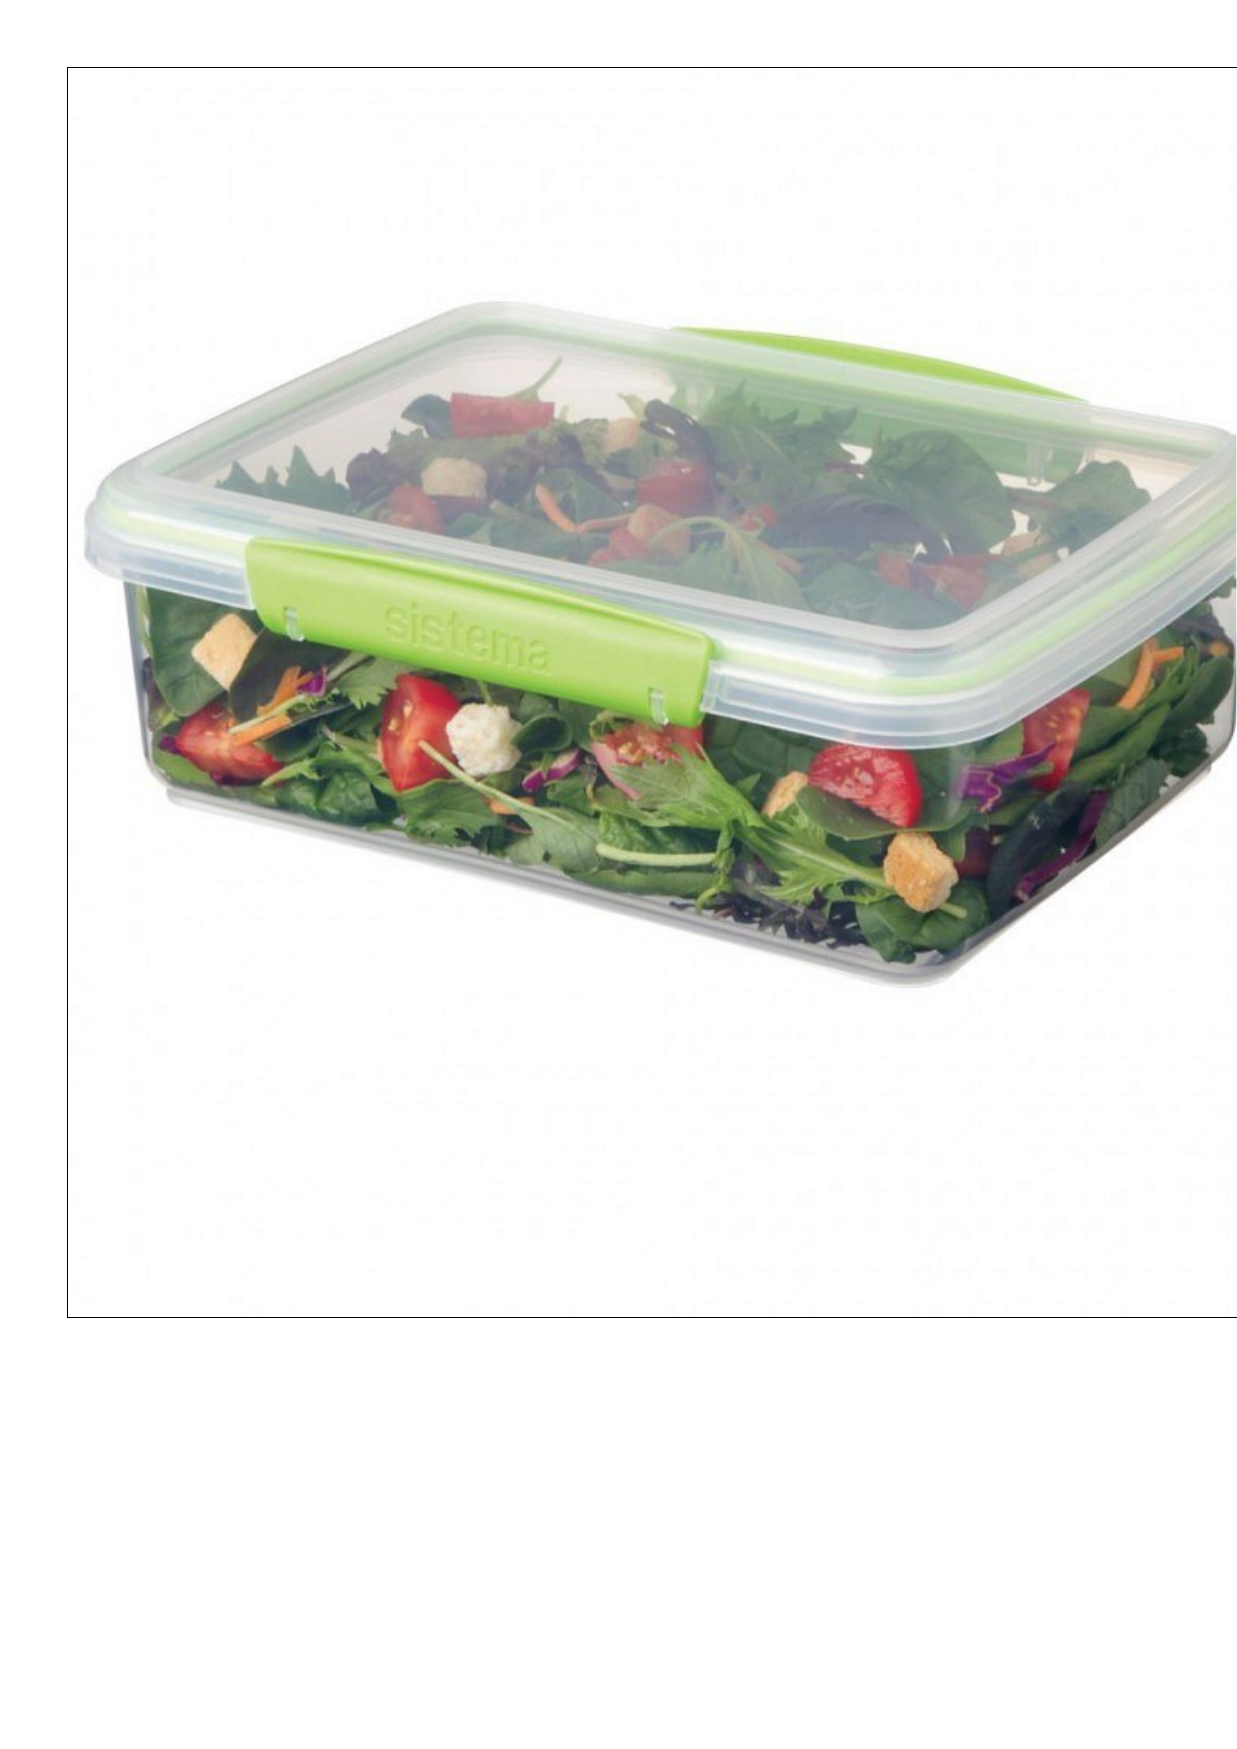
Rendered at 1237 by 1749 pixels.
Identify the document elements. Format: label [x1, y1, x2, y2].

picture [68, 68, 1237, 1317]
